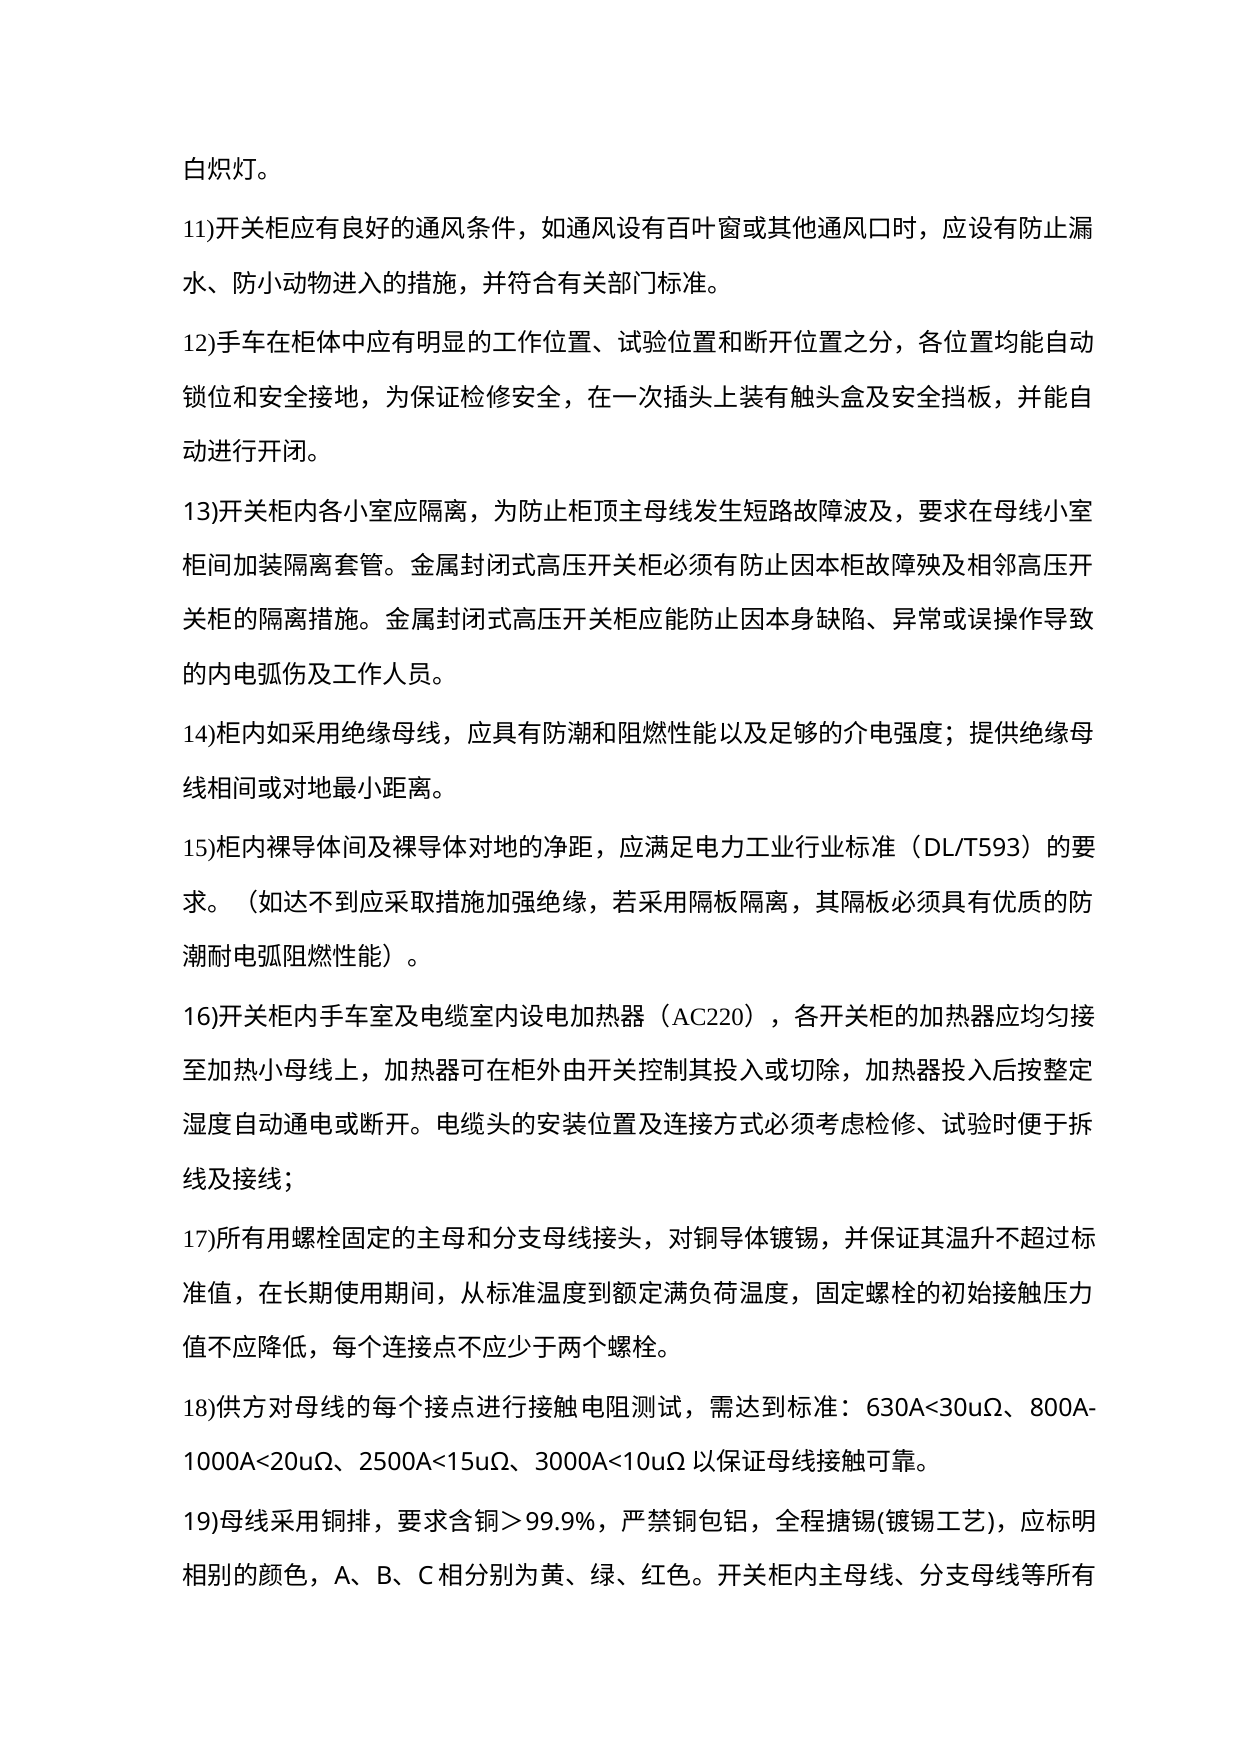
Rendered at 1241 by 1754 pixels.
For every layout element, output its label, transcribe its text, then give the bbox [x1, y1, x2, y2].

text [182, 1501, 1096, 1592]
text 14)柜内如采用绝缘母线，应具有防潮和阻燃性能以及足够的介电强度；提供绝缘母线相间或对地最小距离。 [182, 714, 1096, 804]
text 13)开关柜内各小室应隔离，为防止柜顶主母线发生短路故障波及，要求在母线小室柜间加装隔离套管。金属封闭式高压开关柜必须有防止因本柜故障殃及相邻高压开关柜的隔离措施。金属封闭式高压开关柜应能防止因本身缺陷、异常或误操作导致的内电弧伤及工作人员。 [182, 491, 1096, 690]
text 12)手车在柜体中应有明显的工作位置、试验位置和断开位置之分，各位置均能自动锁位和安全接地，为保证检修安全，在一次插头上装有触头盒及安全挡板，并能自动进行开闭。 [182, 323, 1096, 468]
text 18)供方对母线的每个接点进行接触电阻测试，需达到标准：630A<30uΩ、800A-1000A<20uΩ、2500A<15uΩ、3000A<10uΩ以保证母线接触可靠。 [182, 1387, 1096, 1478]
text 15)柜内裸导体间及裸导体对地的净距，应满足电力工业行业标准（DL/T593）的要求。（如达不到应采取措施加强绝缘，若采用隔板隔离，其隔板必须具有优质的防潮耐电弧阻燃性能）。 [182, 828, 1096, 973]
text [182, 149, 1096, 185]
text 11)开关柜应有良好的通风条件，如通风设有百叶窗或其他通风口时，应设有防止漏水、防小动物进入的措施，并符合有关部门标准。 [182, 209, 1096, 299]
text 17)所有用螺栓固定的主母和分支母线接头，对铜导体镀锡，并保证其温升不超过标准值，在长期使用期间，从标准温度到额定满负荷温度，固定螺栓的初始接触压力值不应降低，每个连接点不应少于两个螺栓。 [182, 1219, 1096, 1364]
text 16)开关柜内手车室及电缆室内设电加热器（AC220），各开关柜的加热器应均匀接至加热小母线上，加热器可在柜外由开关控制其投入或切除，加热器投入后按整定湿度自动通电或断开。电缆头的安装位置及连接方式必须考虑检修、试验时便于拆线及接线； [182, 996, 1096, 1195]
